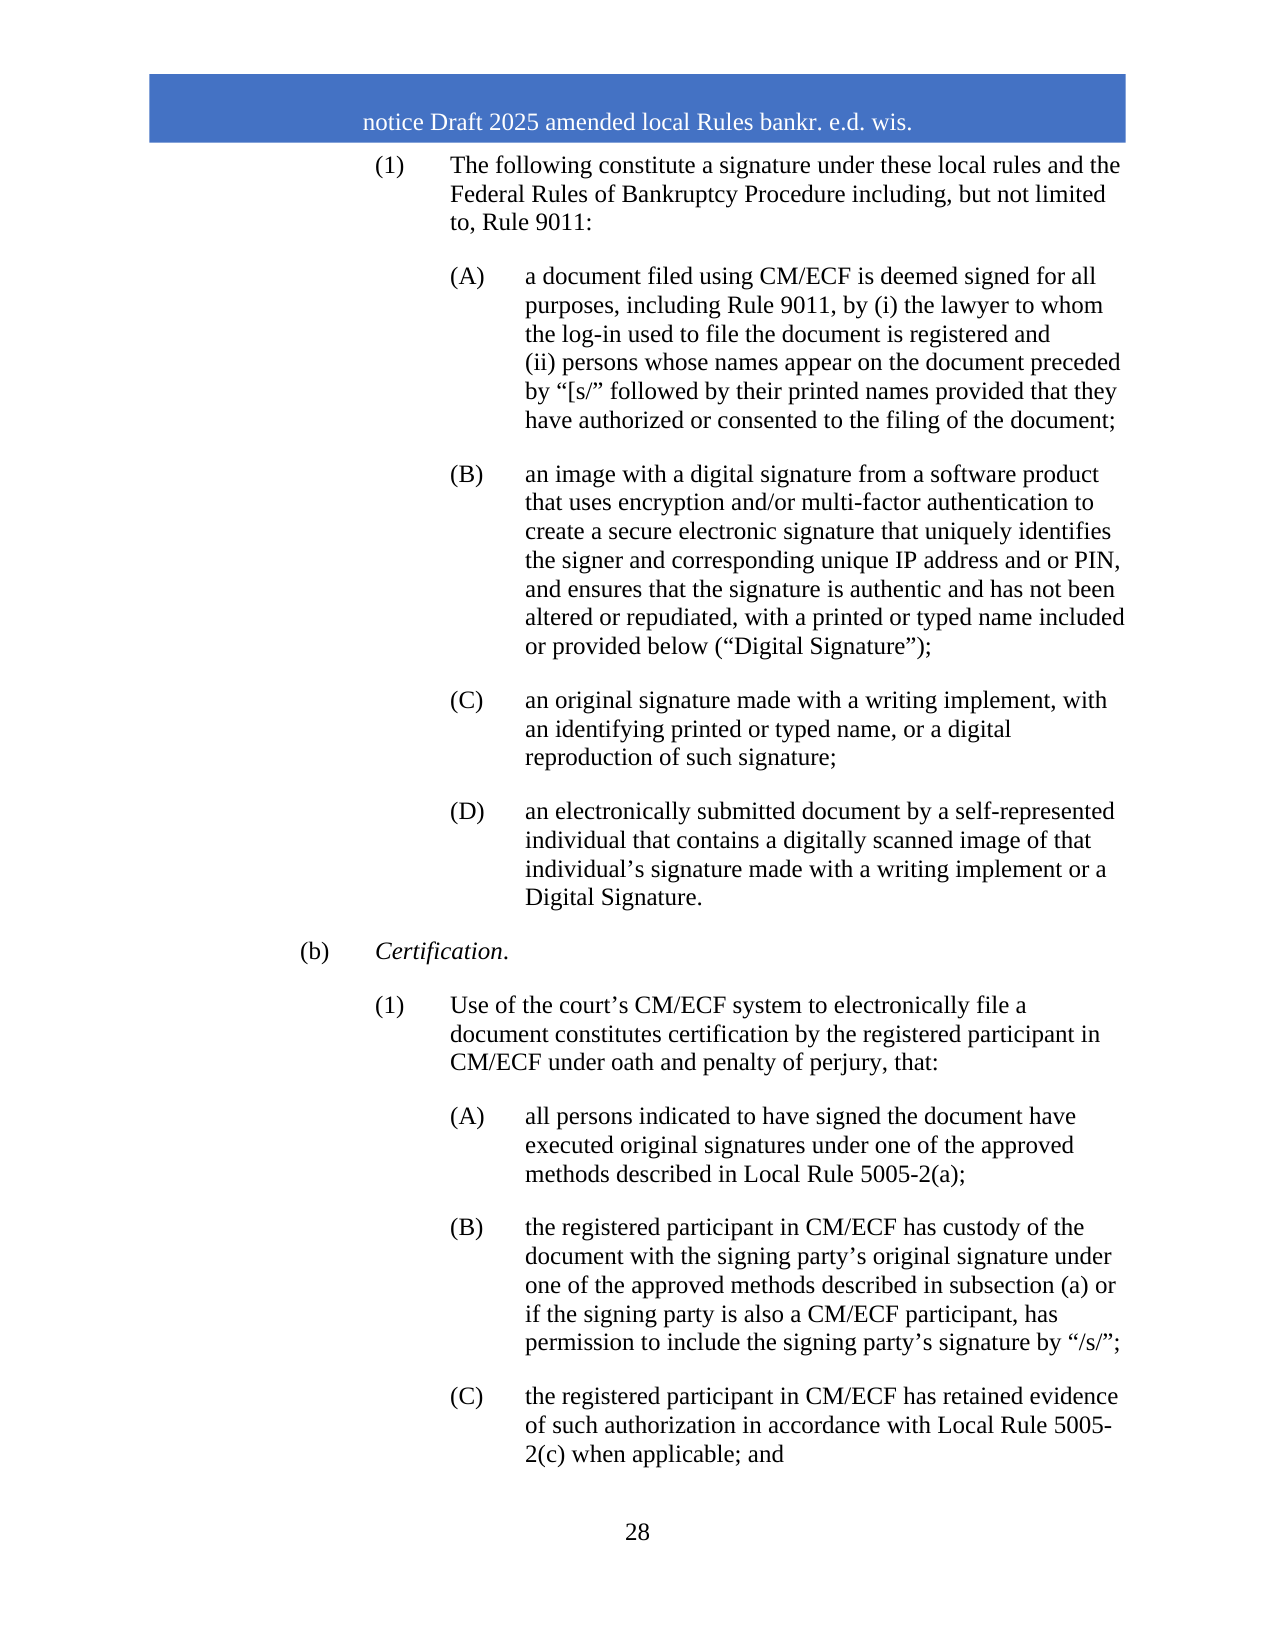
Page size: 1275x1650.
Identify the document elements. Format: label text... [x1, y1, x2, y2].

list the registered participant in CM/ECF has custody of the document with the signing party’s original signature under one of the approved methods described in subsection (a) or if the signing party is also a CM/ECF participant, has permission to include the signing party’s signature by “/s/”; [450, 1212, 1125, 1356]
list a document filed using CM/ECF is deemed signed for all purposes, including Rule 9011, by (i) the lawyer to whom the log-in used to file the document is registered and (ii) persons whose names appear on the document preceded by “[s/” followed by their printed names provided that they have authorized or consented to the filing of the document; [450, 261, 1125, 434]
list the registered participant in CM/ECF has retained evidence of such authorization in accordance with Local Rule 5005-2(c) when applicable; and [450, 1381, 1125, 1467]
list an electronically submitted document by a self-represented individual that contains a digitally scanned image of that individual’s signature made with a writing implement or a Digital Signature. [450, 796, 1125, 911]
list an original signature made with a writing implement, with an identifying printed or typed name, or a digital reproduction of such signature; [450, 685, 1125, 771]
list The following constitute a signature under these local rules and the Federal Rules of Bankruptcy Procedure including, but not limited to, Rule 9011: [375, 150, 1125, 236]
list all persons indicated to have signed the document have executed original signatures under one of the approved methods described in Local Rule 5005-2(a); [450, 1101, 1125, 1187]
list an image with a digital signature from a software product that uses encryption and/or multi-factor authentication to create a secure electronic signature that uniquely identifies the signer and corresponding unique IP address and or PIN, and ensures that the signature is authentic and has not been altered or repudiated, with a printed or typed name included or provided below (“Digital Signature”); [450, 459, 1125, 660]
list Certification. [300, 936, 1125, 965]
list Use of the court’s CM/ECF system to electronically file a document constitutes certification by the registered participant in CM/ECF under oath and penalty of perjury, that: [375, 990, 1125, 1076]
